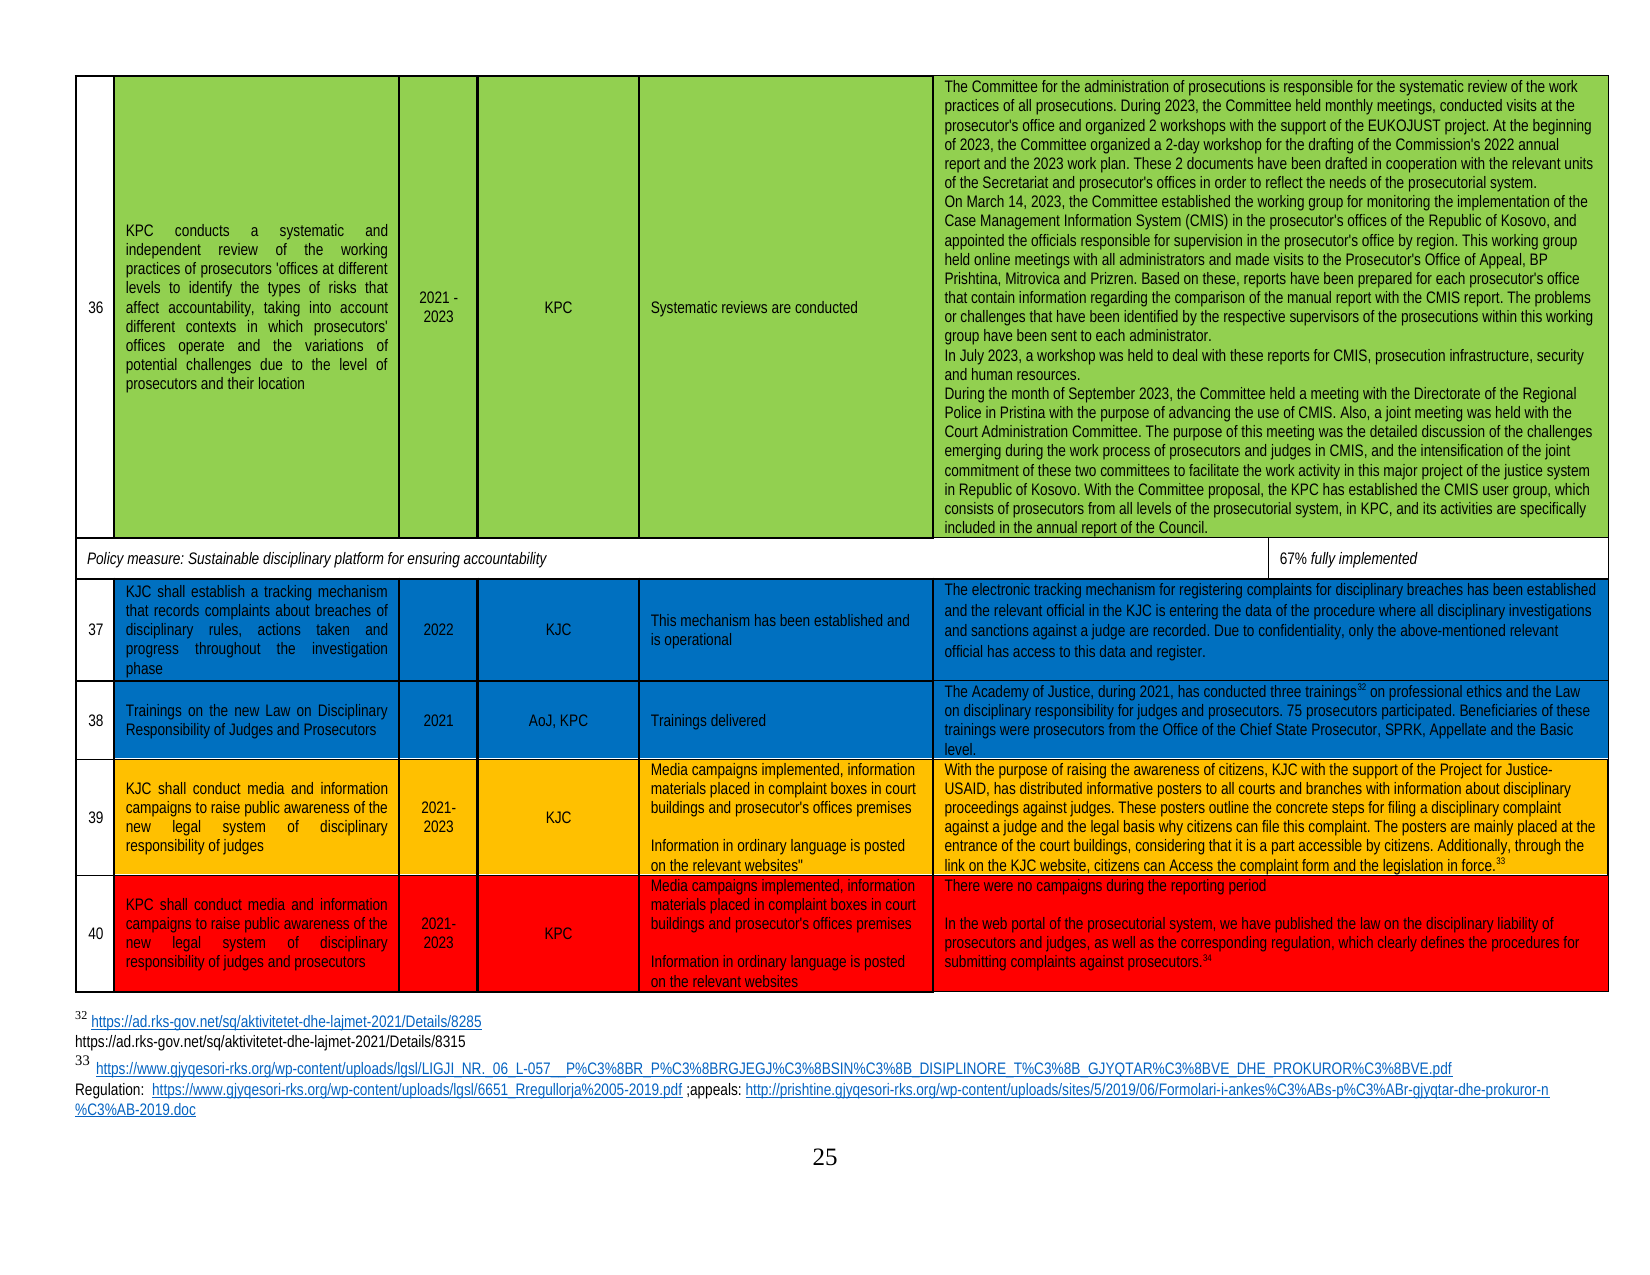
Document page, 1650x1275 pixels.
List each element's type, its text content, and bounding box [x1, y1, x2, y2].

table_cell With the purpose of raising the awareness of citizens, KJC with the support of the Project for Justice-USAID, has distributed informative posters to all courts and branches with information about disciplinary proceedings against judges. These posters outline the concrete steps for filing a disciplinary complaint against a judge and the legal basis why citizens can file this complaint. The posters are mainly placed at the entrance of the court buildings, considering that it is a part accessible by citizens. Additionally, through the link on the KJC website, citizens can Access the complaint form and the legislation in force. [934, 760, 1607, 874]
table_cell KPC [479, 876, 638, 991]
table_cell 2021 [400, 682, 476, 758]
table_cell There were no campaigns during the reporting period In the web portal of the prosecutorial system, we have published the law on the disciplinary liability of prosecutors and judges, as well as the corresponding regulation, which clearly defines the procedures for submitting complaints against prosecutors. [934, 876, 1608, 991]
table_cell 2021- 2023 [400, 760, 476, 874]
table_cell Trainings on the new Law on Disciplinary Responsibility of Judges and Prosecutors [115, 682, 398, 758]
table_cell The Committee for the administration of prosecutions is responsible for the systematic review of the work practices of all prosecutions. During 2023, the Committee held monthly meetings, conducted visits at the prosecutor's office and organized 2 workshops with the support of the EUKOJUST project. At the beginning of 2023, the Committee organized a 2-day workshop for the drafting of the Commission's 2022 annual report and the 2023 work plan. These 2 documents have been drafted in cooperation with the relevant units of the Secretariat and prosecutor's offices in order to reflect the needs of the prosecutorial system. On March 14, 2023, the Committee established the working group for monitoring the implementation of the Case Management Information System (CMIS) in the prosecutor's offices of the Republic of Kosovo, and appointed the officials responsible for supervision in the prosecutor's office by region. This working group held online meetings with all administrators and made visits to the Prosecutor's Office of Appeal, BP Prishtina, Mitrovica and Prizren. Based on these, reports have been prepared for each prosecutor's office that contain information regarding the comparison of the manual report with the CMIS report. The problems or challenges that have been identified by the respective supervisors of the prosecutions within this working group have been sent to each administrator. In July 2023, a workshop was held to deal with these reports for CMIS, prosecution infrastructure, security and human resources. During the month of September 2023, the Committee held a meeting with the Directorate of the Regional Police in Pristina with the purpose of advancing the use of CMIS. Also, a joint meeting was held with the Court Administration Committee. The purpose of this meeting was the detailed discussion of the challenges emerging during the work process of prosecutors and judges in CMIS, and the intensification of the joint commitment of these two committees to facilitate the work activity in this major project of the justice system in Republic of Kosovo. With the Committee proposal, the KPC has established the CMIS user group, which consists of prosecutors from all levels of the prosecutorial system, in KPC, and its activities are specifically included in the annual report of the Council. [934, 76, 1608, 537]
table_cell 40 [77, 876, 113, 991]
table_cell 36 [77, 77, 113, 537]
table_cell KJC [479, 760, 638, 874]
table_cell Trainings delivered [640, 682, 932, 758]
table_cell KPC conducts a systematic and independent review of the working practices of prosecutors 'offices at different levels to identify the types of risks that affect accountability, taking into account different contexts in which prosecutors' offices operate and the variations of potential challenges due to the level of prosecutors and their location [115, 77, 398, 537]
table_cell 2021- 2023 [400, 876, 476, 991]
table_cell 2022 [400, 580, 476, 680]
table_cell KJC shall conduct media and information campaigns to raise public awareness of the new legal system of disciplinary responsibility of judges [115, 760, 398, 874]
table_cell Media campaigns implemented, information materials placed in complaint boxes in court buildings and prosecutor's offices premises Information in ordinary language is posted on the relevant websites [640, 876, 932, 991]
table_cell The electronic tracking mechanism for registering complaints for disciplinary breaches has been established and the relevant official in the KJC is entering the data of the procedure where all disciplinary investigations and sanctions against a judge are recorded. Due to confidentiality, only the above-mentioned relevant official has access to this data and register. [934, 580, 1608, 680]
table_cell KPC shall conduct media and information campaigns to raise public awareness of the new legal system of disciplinary responsibility of judges and prosecutors [115, 876, 398, 991]
table_cell This mechanism has been established and is operational [640, 580, 932, 680]
table_cell Media campaigns implemented, information materials placed in complaint boxes in court buildings and prosecutor's offices premises Information in ordinary language is posted on the relevant websites" [640, 760, 932, 874]
table_cell 2021 - 2023 [400, 77, 476, 537]
table_cell Policy measure: Sustainable disciplinary platform for ensuring accountability [77, 538, 1268, 578]
table_cell 39 [77, 760, 113, 874]
table_cell 67% fully implemented [1269, 538, 1608, 578]
table_cell KJC shall establish a tracking mechanism that records complaints about breaches of disciplinary rules, actions taken and progress throughout the investigation phase [115, 580, 398, 680]
table_cell KJC [479, 580, 638, 680]
table_cell 38 [77, 682, 113, 758]
table_cell 37 [77, 580, 113, 680]
table_cell AoJ, KPC [479, 682, 638, 758]
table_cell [640, 77, 932, 537]
table_cell KPC [479, 77, 638, 537]
table_cell The Academy of Justice, during 2021, has conducted three trainings on professional ethics and the Law on disciplinary responsibility for judges and prosecutors. 75 prosecutors participated. Beneficiaries of these trainings were prosecutors from the Office of the Chief State Prosecutor, SPRK, Appellate and the Basic level. [934, 681, 1608, 758]
